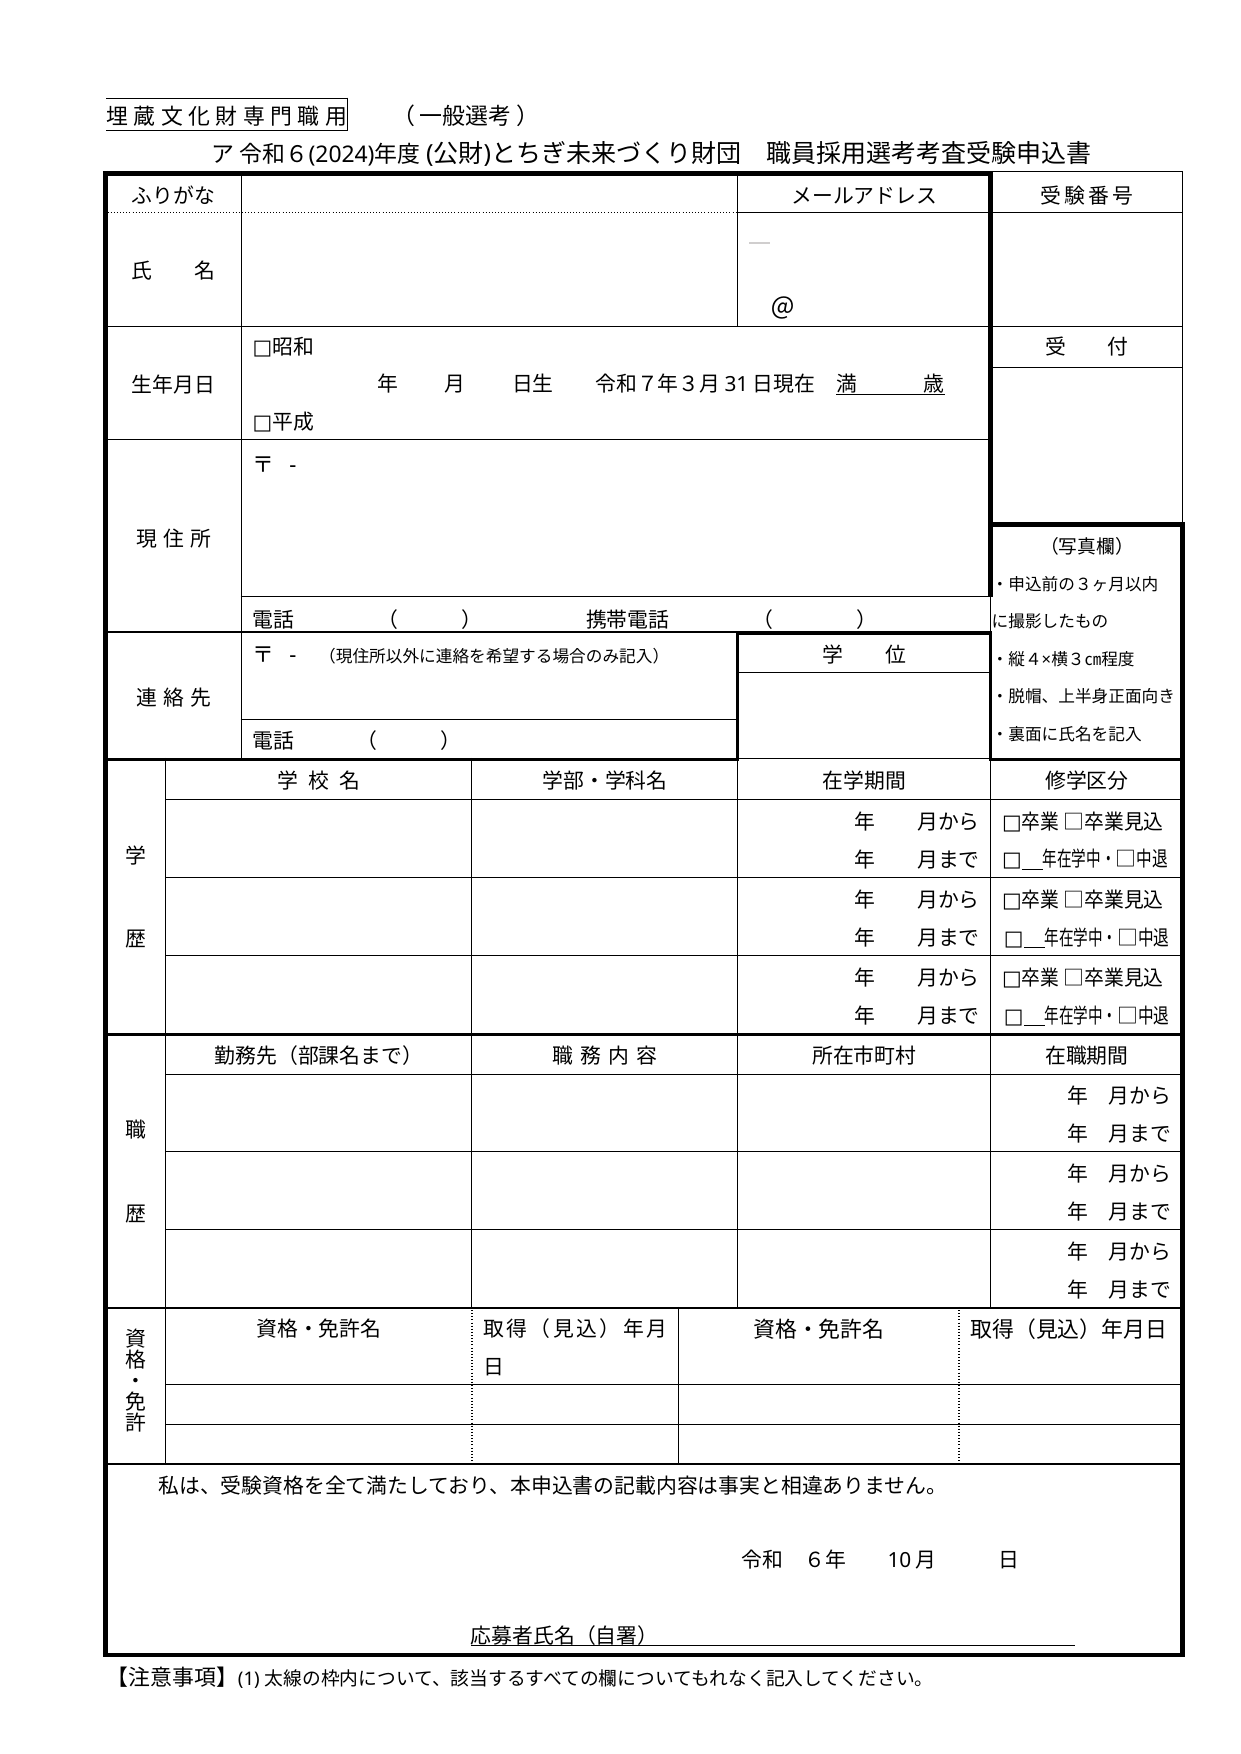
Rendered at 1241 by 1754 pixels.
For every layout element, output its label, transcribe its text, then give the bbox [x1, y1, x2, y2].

table_cell 資格・免許名 [166, 1309, 472, 1384]
table_cell 勤務先（部課名まで） [166, 1036, 471, 1073]
table_cell 年 月から 年 月まで [991, 1152, 1180, 1229]
table_cell 在職期間 [991, 1036, 1180, 1073]
table_cell 年 月から 年 月まで [738, 956, 990, 1033]
table_cell [242, 212, 737, 326]
table_cell □卒業 □卒業見込 □ 年在学中・□中退 [991, 878, 1180, 955]
table_cell [472, 956, 737, 1033]
table_cell [993, 368, 1182, 522]
table_cell □昭和 年 月 日生 令和７年３月31日現在 満 歳 □平成 [242, 327, 988, 439]
table_cell 学 歴 [108, 761, 165, 1033]
table_cell [166, 1230, 471, 1307]
table_cell 学部・学科名 [472, 761, 737, 798]
table_cell 年 月から 年 月まで [738, 878, 990, 955]
table_cell [166, 1385, 472, 1423]
table_cell [472, 1230, 737, 1307]
table_cell 資格・免許名 [679, 1309, 959, 1384]
table_cell 連絡先 [108, 633, 241, 758]
table_header 受験番号 [993, 172, 1182, 212]
table_cell 現住所 [108, 440, 241, 631]
table_cell 年 月から 年 月まで [738, 800, 990, 877]
table_cell 電話 （ ） 携帯電話 （ ） [242, 597, 990, 631]
table_cell （写真欄） ・申込前の３ヶ月以内に撮影したもの ・縦４×横３㎝程度 ・脱帽、上半身正面向き ・裏面に氏名を記入 [991, 527, 1180, 758]
table_cell [166, 1425, 472, 1463]
table_cell 氏 名 [108, 212, 241, 326]
table_cell [679, 1385, 959, 1423]
table_header メールアドレス [738, 176, 988, 212]
table_cell 年 月から 年 月まで [991, 1230, 1180, 1307]
table_cell □卒業 □卒業見込 □ 年在学中・□中退 [991, 956, 1180, 1033]
table_cell [959, 1425, 1180, 1463]
table_cell [472, 878, 737, 955]
table_cell [166, 1152, 471, 1229]
table_cell ＠ [738, 213, 988, 326]
table_cell [679, 1425, 959, 1463]
table_cell 取得（見込）年月日 [959, 1309, 1180, 1384]
table_cell 取得（見込）年月日 [472, 1309, 678, 1384]
table_cell 〒 - （現住所以外に連絡を希望する場合のみ記入） [242, 633, 736, 719]
table_cell [959, 1385, 1180, 1423]
table_cell [472, 1075, 737, 1151]
table_cell [166, 878, 471, 955]
table_cell 生年月日 [108, 327, 241, 439]
table_header ふりがな [108, 176, 241, 212]
table_cell [738, 1075, 990, 1151]
table_cell [738, 1230, 990, 1307]
list ア 令和６(2024)年度 (公財)とちぎ未来づくり財団 職員採用選考考査受験申込書 [121, 133, 1181, 171]
table_cell [166, 800, 471, 877]
table_cell [472, 1152, 737, 1229]
table_cell 電話 （ ） [242, 720, 736, 758]
table_cell [472, 1425, 678, 1463]
table_cell 資格・免許 [108, 1309, 165, 1463]
table_cell 職 歴 [108, 1036, 165, 1307]
table_cell [739, 673, 989, 758]
text 【注意事項】(1) 太線の枠内について、該当するすべての欄についてもれなく記入してください。 [106, 1657, 1181, 1695]
table_cell [166, 1075, 471, 1151]
table_cell 私は、受験資格を全て満たしており、本申込書の記載内容は事実と相違ありません。 令和 ６年 10月 日 応募者氏名（自署） [108, 1465, 1180, 1653]
table_cell 学校名 [166, 761, 471, 798]
table_cell 在学期間 [738, 759, 990, 798]
table_cell [472, 1385, 678, 1423]
table_cell 受 付 [993, 327, 1182, 367]
table_cell 〒 - [242, 440, 988, 596]
table_cell 修学区分 [991, 761, 1180, 798]
table_cell 学 位 [739, 635, 989, 672]
table_cell [993, 213, 1182, 326]
table_cell 年 月から 年 月まで [991, 1075, 1180, 1151]
table_cell 所在市町村 [738, 1036, 990, 1073]
table_header [242, 176, 737, 212]
table_cell 職務内容 [472, 1036, 737, 1073]
table_cell [166, 956, 471, 1033]
text 埋蔵文化財専門職用 （ 一般選考 ） [106, 96, 1181, 133]
table_cell [472, 800, 737, 877]
table_cell [738, 1152, 990, 1229]
table_cell □卒業 □卒業見込 □ 年在学中・□中退 [991, 800, 1180, 877]
